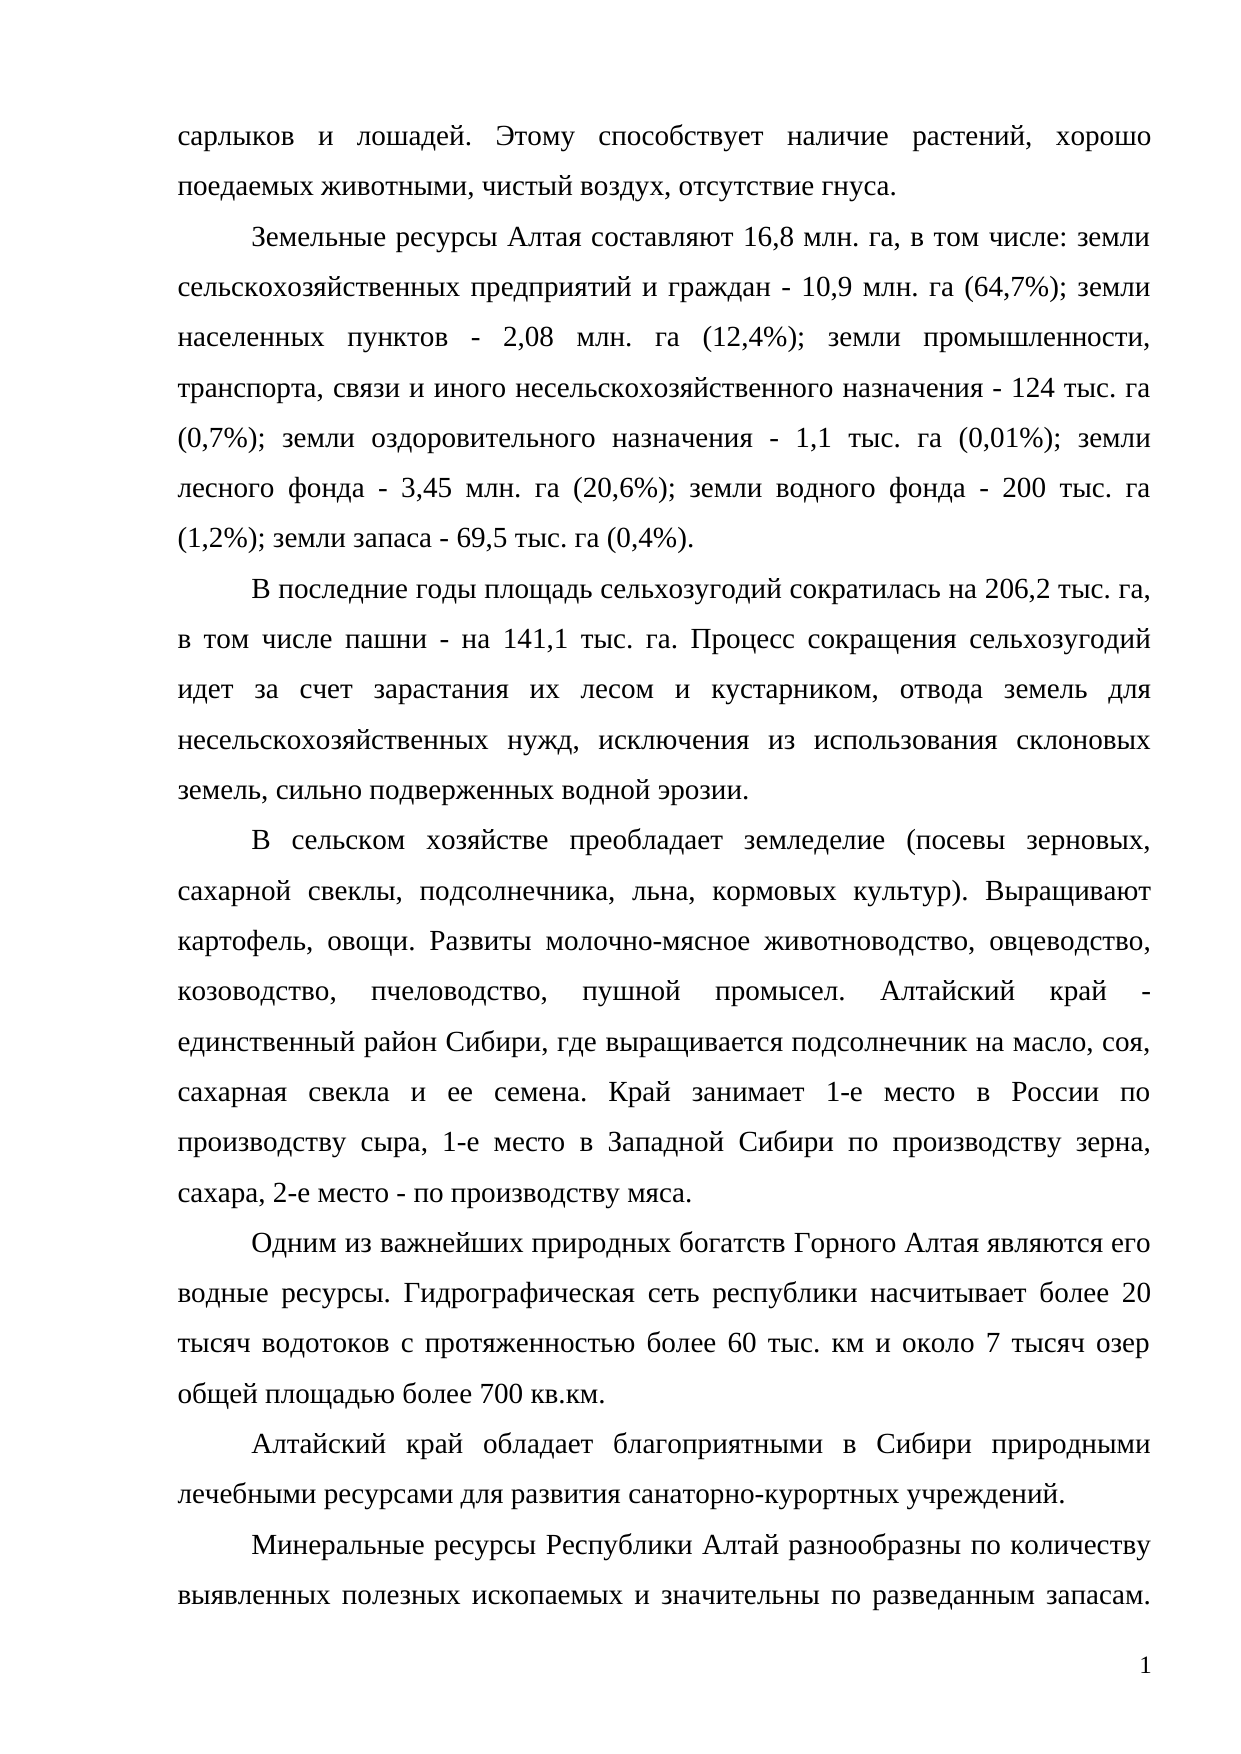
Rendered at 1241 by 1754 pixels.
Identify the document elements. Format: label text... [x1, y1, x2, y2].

text Земельные ресурсы Алтая составляют 16,8 млн. га, в том числе: земли сельскохозяйственных предприятий и граждан - 10,9 млн. га (64,7%); земли населенных пунктов - 2,08 млн. га (12,4%); земли промышленности, транспорта, связи и иного несельскохозяйственного назначения - 124 тыс. га (0,7%); земли оздоровительного назначения - 1,1 тыс. га (0,01%); земли лесного фонда - 3,45 млн. га (20,6%); земли водного фонда - 200 тыс. га (1,2%); земли запаса - 69,5 тыс. га (0,4%). [177, 219, 1152, 554]
text В последние годы площадь сельхозугодий сократилась на 206,2 тыс. га, в том числе пашни - на 141,1 тыс. га. Процесс сокращения сельхозугодий идет за счет зарастания их лесом и кустарником, отвода земель для несельскохозяйственных нужд, исключения из использования склоновых земель, сильно подверженных водной эрозии. [177, 571, 1152, 806]
text В сельском хозяйстве преобладает земледелие (посевы зерновых, сахарной свеклы, подсолнечника, льна, кормовых культур). Выращивают картофель, овощи. Развиты молочно-мясное животноводство, овцеводство, козоводство, пчеловодство, пушной промысел. Алтайский край - единственный район Сибири, где выращивается подсолнечник на масло, соя, сахарная свекла и ее семена. Край занимает 1-е место в России по производству сыра, 1-е место в Западной Сибири по производству зерна, сахара, 2-е место - по производству мяса. [177, 822, 1152, 1208]
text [177, 1527, 1152, 1611]
text Одним из важнейших природных богатств Горного Алтая являются его водные ресурсы. Гидрографическая сеть республики насчитывает более 20 тысяч водотоков с протяженностью более 60 тыс. км и около 7 тысяч озер общей площадью более 700 кв.км. [177, 1225, 1152, 1409]
text Алтайский край обладает благоприятными в Сибири природными лечебными ресурсами для развития санаторно-курортных учреждений. [177, 1426, 1152, 1510]
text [177, 118, 1152, 202]
